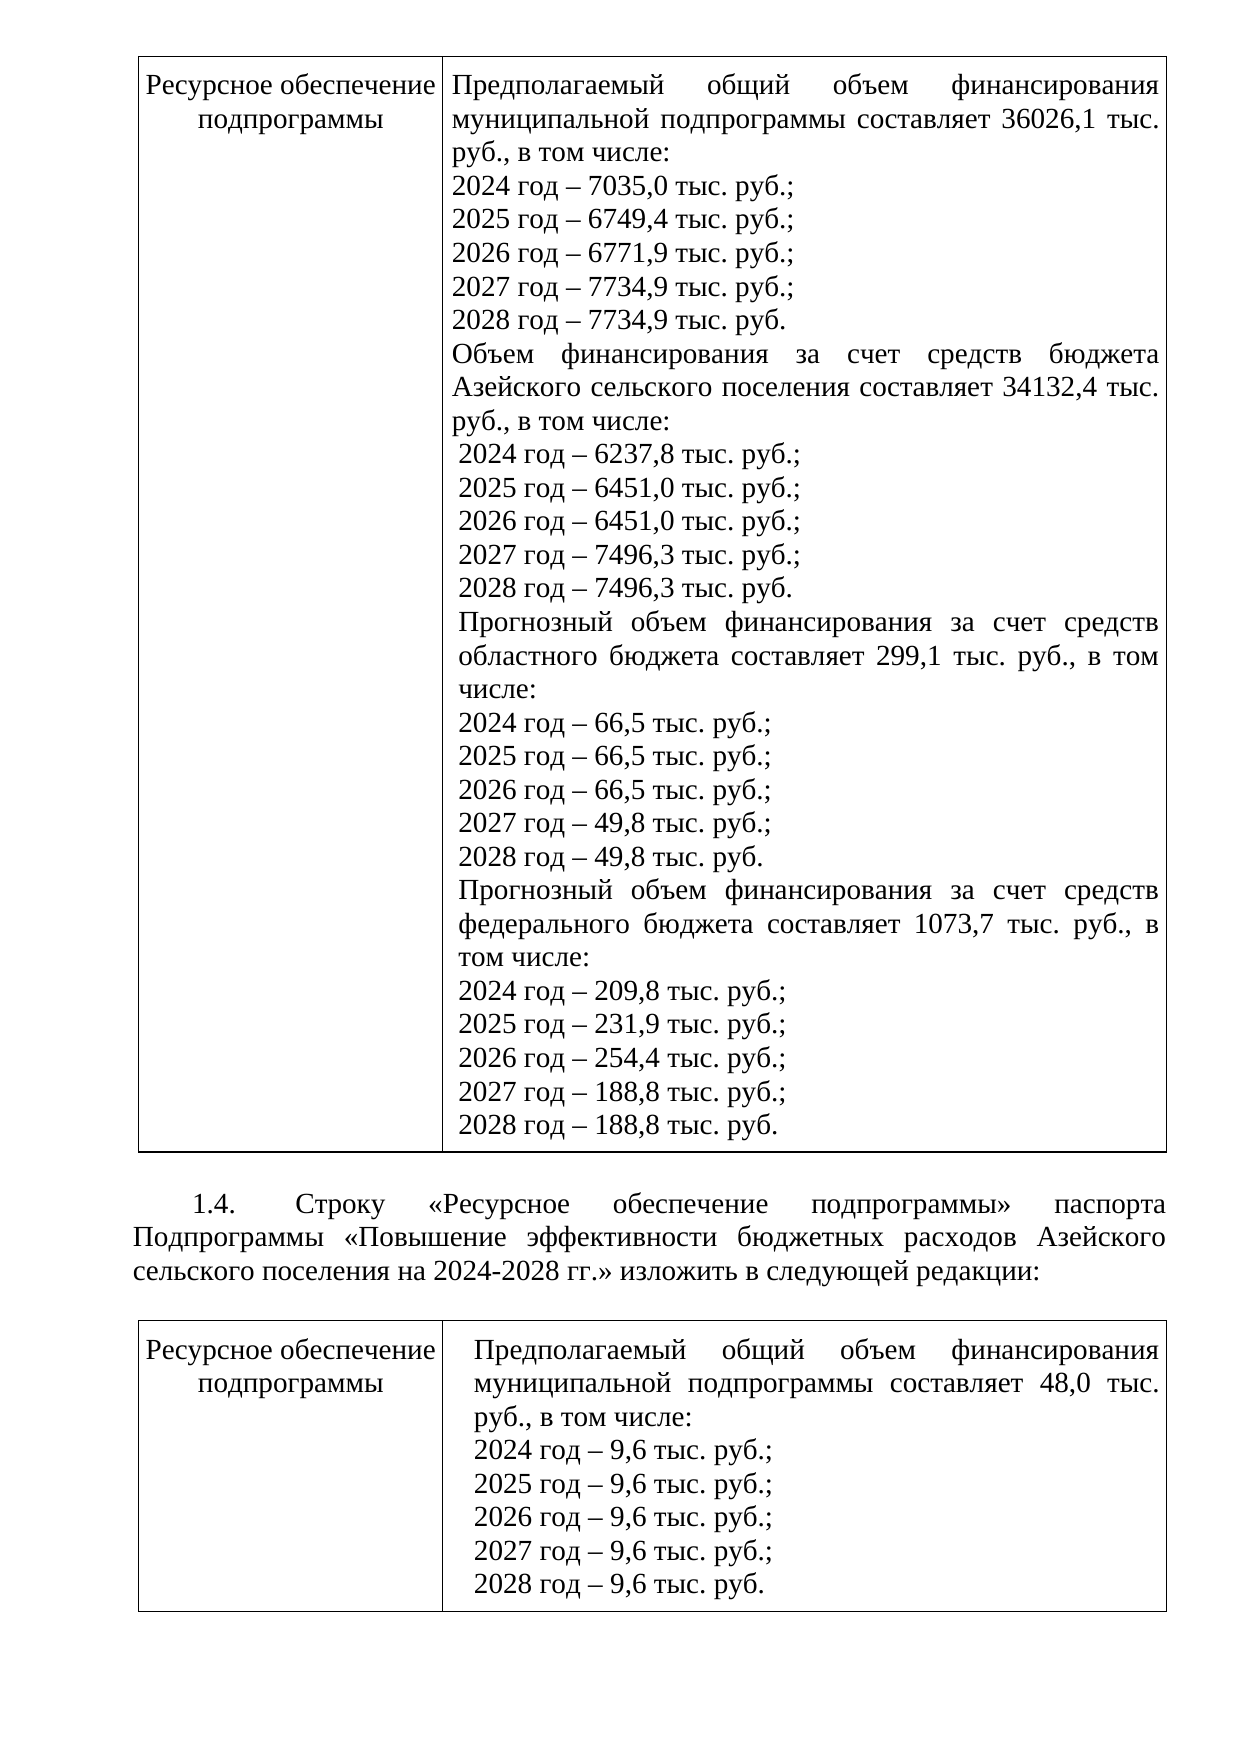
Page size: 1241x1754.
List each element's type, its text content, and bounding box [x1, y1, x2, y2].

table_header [443, 1321, 1166, 1611]
table_header Ресурсное обеспечение подпрограммы [139, 57, 442, 1151]
table_header Предполагаемый общий объем финансирования муниципальной подпрограммы составляет 36026,1 тыс. руб., в том числе: 2024 год – 7035,0 тыс. руб.; 2025 год – 6749,4 тыс. руб.; 2026 год – 6771,9 тыс. руб.; 2027 год – 7734,9 тыс. руб.; 2028 год – 7734,9 тыс. руб. Объем финансирования за счет средств бюджета Азейского сельского поселения составляет 34132,4 тыс. руб., в том числе: 2024 год – 6237,8 тыс. руб.; 2025 год – 6451,0 тыс. руб.; 2026 год – 6451,0 тыс. руб.; 2027 год – 7496,3 тыс. руб.; 2028 год – 7496,3 тыс. руб. Прогнозный объем финансирования за счет средств областного бюджета составляет 299,1 тыс. руб., в том числе: 2024 год – 66,5 тыс. руб.; 2025 год – 66,5 тыс. руб.; 2026 год – 66,5 тыс. руб.; 2027 год – 49,8 тыс. руб.; 2028 год – 49,8 тыс. руб. Прогнозный объем финансирования за счет средств федерального бюджета составляет 1073,7 тыс. руб., в том числе: 2024 год – 209,8 тыс. руб.; 2025 год – 231,9 тыс. руб.; 2026 год – 254,4 тыс. руб.; 2027 год – 188,8 тыс. руб.; 2028 год – 188,8 тыс. руб. [443, 57, 1166, 1151]
list Строку «Ресурсное обеспечение подпрограммы» паспорта Подпрограммы «Повышение эффективности бюджетных расходов Азейского сельского поселения на 2024-2028 гг.» изложить в следующей редакции: [133, 1186, 1167, 1287]
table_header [139, 1321, 442, 1611]
